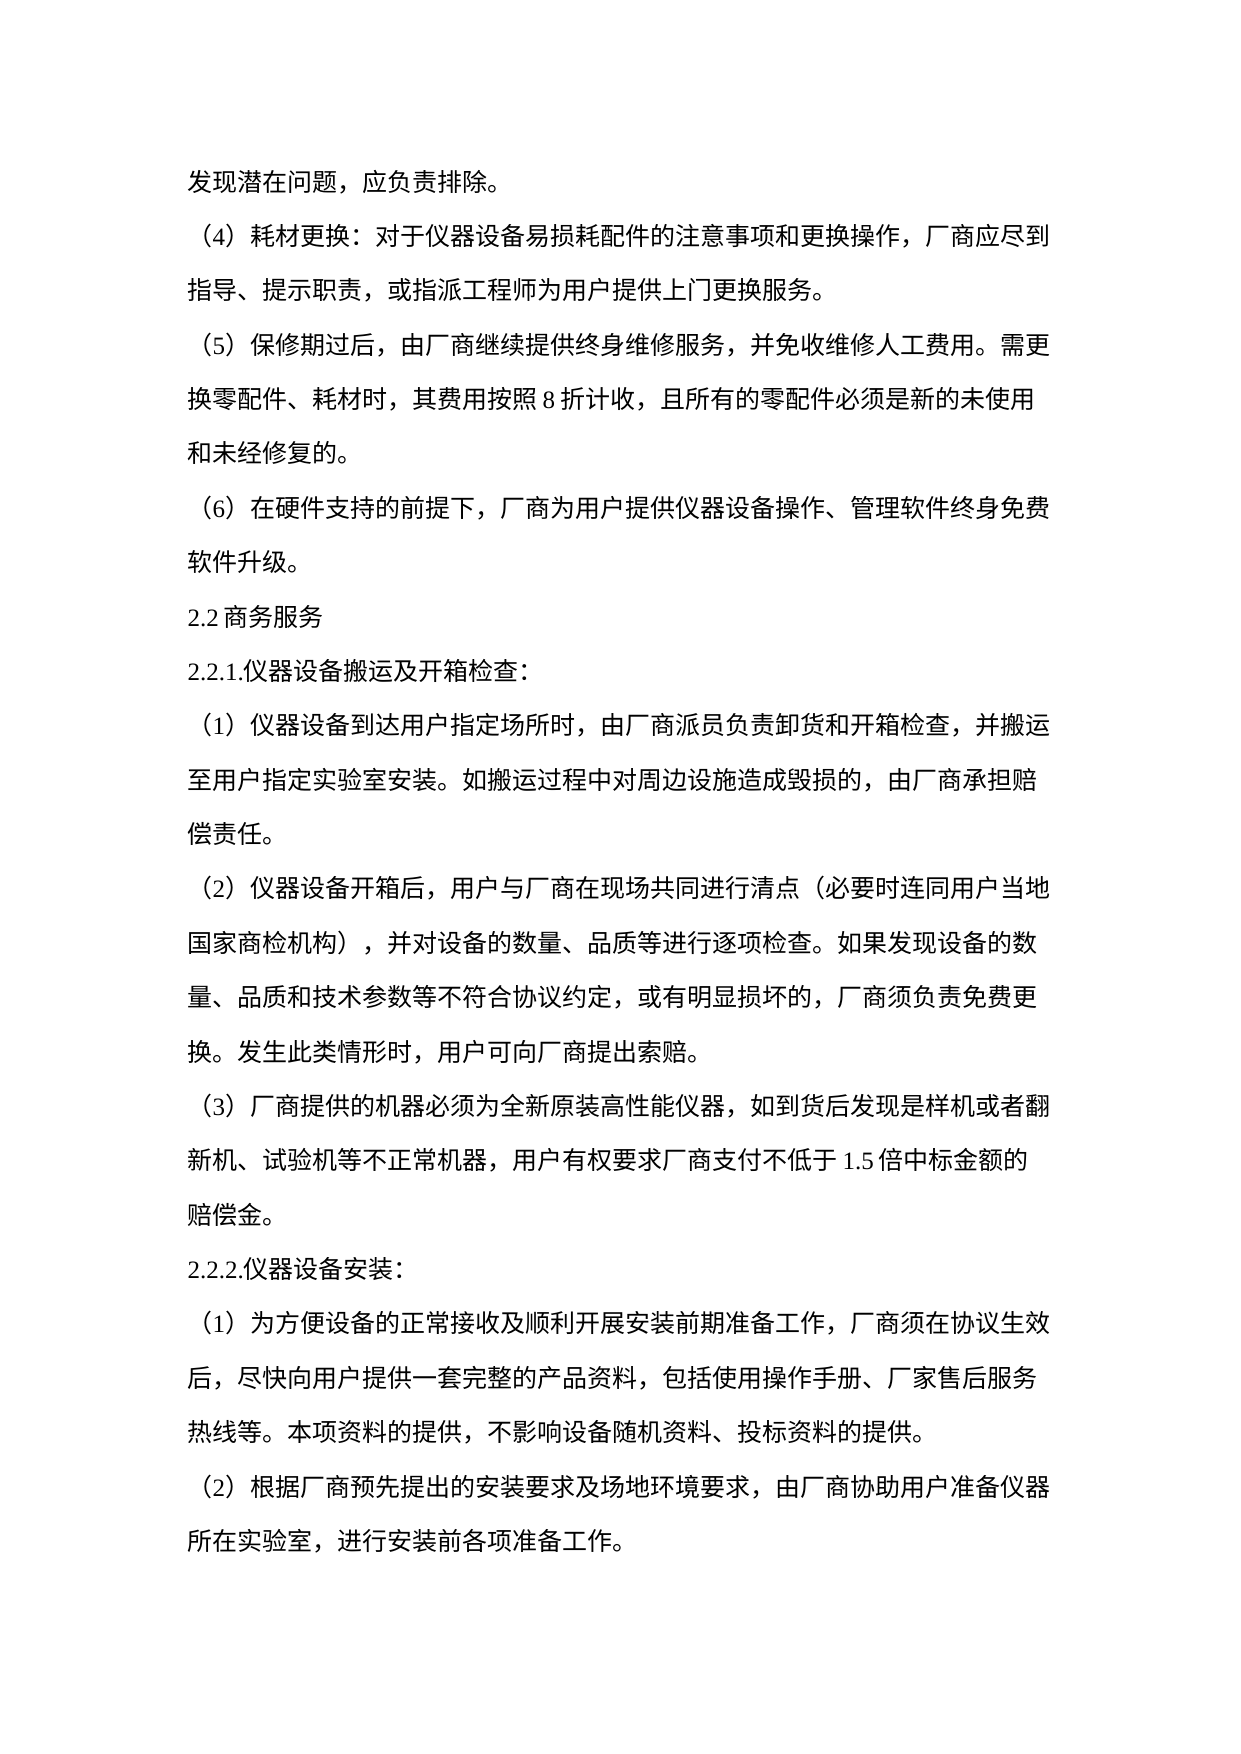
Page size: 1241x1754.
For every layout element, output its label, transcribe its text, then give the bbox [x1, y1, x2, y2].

text （3）厂商提供的机器必须为全新原装高性能仪器，如到货后发现是样机或者翻新机、试验机等不正常机器，用户有权要求厂商支付不低于1.5倍中标金额的赔偿金。 [187, 1086, 1053, 1231]
text （1）仪器设备到达用户指定场所时，由厂商派员负责卸货和开箱检查，并搬运至用户指定实验室安装。如搬运过程中对周边设施造成毁损的，由厂商承担赔偿责任。 [187, 706, 1053, 851]
text 2.2.2.仪器设备安装： [187, 1249, 1053, 1286]
text 2.2.1.仪器设备搬运及开箱检查： [187, 651, 1053, 688]
text （1）为方便设备的正常接收及顺利开展安装前期准备工作，厂商须在协议生效后，尽快向用户提供一套完整的产品资料，包括使用操作手册、厂家售后服务热线等。本项资料的提供，不影响设备随机资料、投标资料的提供。 [187, 1304, 1053, 1449]
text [187, 162, 1053, 198]
text 2.2商务服务 [187, 597, 1053, 633]
text （4）耗材更换：对于仪器设备易损耗配件的注意事项和更换操作，厂商应尽到指导、提示职责，或指派工程师为用户提供上门更换服务。 [187, 216, 1053, 307]
text （5）保修期过后，由厂商继续提供终身维修服务，并免收维修人工费用。需更换零配件、耗材时，其费用按照8折计收，且所有的零配件必须是新的未使用和未经修复的。 [187, 325, 1053, 470]
text （2）仪器设备开箱后，用户与厂商在现场共同进行清点（必要时连同用户当地国家商检机构），并对设备的数量、品质等进行逐项检查。如果发现设备的数量、品质和技术参数等不符合协议约定，或有明显损坏的，厂商须负责免费更换。发生此类情形时，用户可向厂商提出索赔。 [187, 869, 1053, 1068]
text （6）在硬件支持的前提下，厂商为用户提供仪器设备操作、管理软件终身免费软件升级。 [187, 488, 1053, 579]
text （2）根据厂商预先提出的安装要求及场地环境要求，由厂商协助用户准备仪器所在实验室，进行安装前各项准备工作。 [187, 1467, 1053, 1558]
